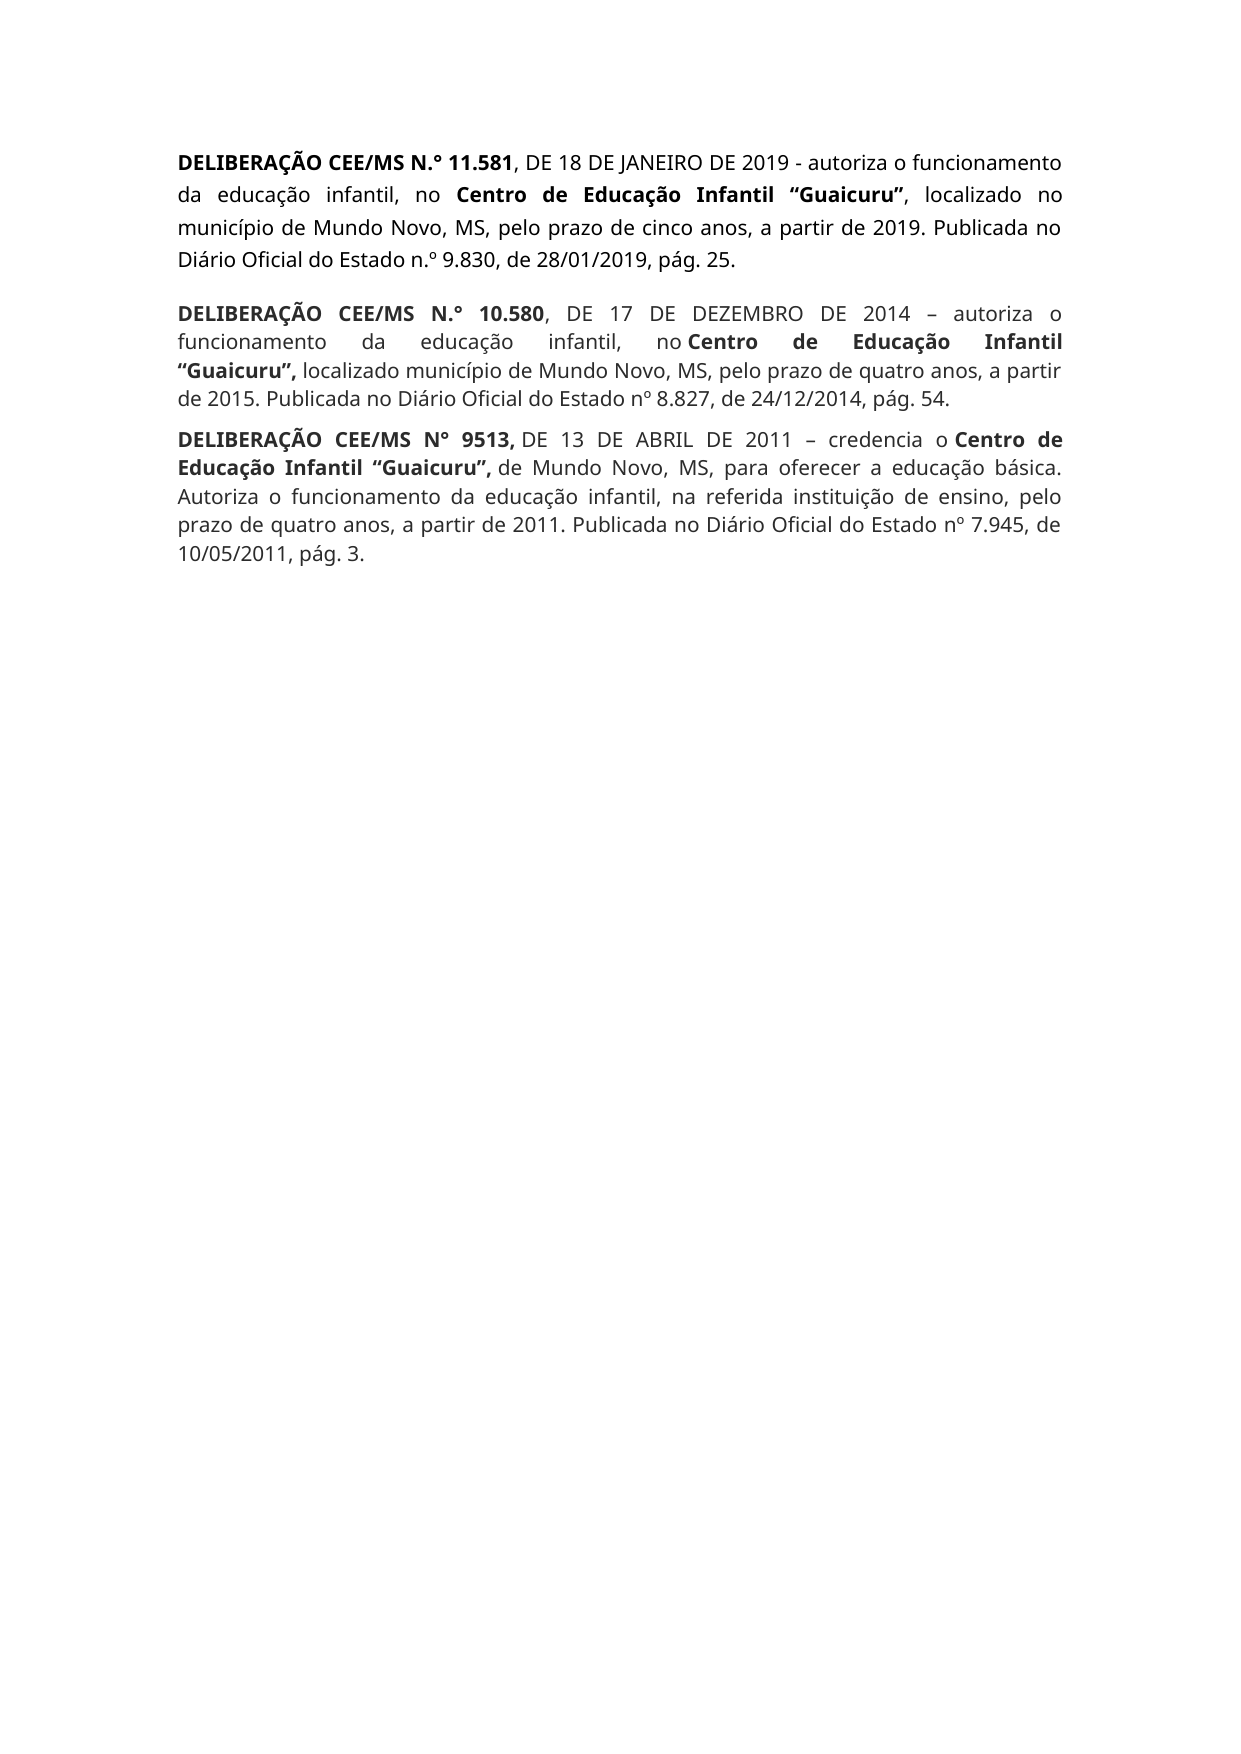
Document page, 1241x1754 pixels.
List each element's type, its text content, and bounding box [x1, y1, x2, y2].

text DELIBERAÇÃO CEE/MS N.° 11.581, DE 18 DE JANEIRO DE 2019 - autoriza o funcionamento da educação infantil, no Centro de Educação Infantil “Guaicuru”, localizado no município de Mundo Novo, MS, pelo prazo de cinco anos, a partir de 2019. Publicada no Diário Oficial do Estado n.º 9.830, de 28/01/2019, pág. 25. [177, 148, 1063, 274]
text DELIBERAÇÃO CEE/MS N° 9513, DE 13 DE ABRIL DE 2011 – credencia o Centro de Educação Infantil “Guaicuru”, de Mundo Novo, MS, para oferecer a educação básica. Autoriza o funcionamento da educação infantil, na referida instituição de ensino, pelo prazo de quatro anos, a partir de 2011. Publicada no Diário Oficial do Estado nº 7.945, de 10/05/2011, pág. 3. [177, 425, 1063, 567]
text DELIBERAÇÃO CEE/MS N.° 10.580, DE 17 DE DEZEMBRO DE 2014 – autoriza o funcionamento da educação infantil, no Centro de Educação Infantil “Guaicuru”, localizado município de Mundo Novo, MS, pelo prazo de quatro anos, a partir de 2015. Publicada no Diário Oficial do Estado nº 8.827, de 24/12/2014, pág. 54. [177, 299, 1063, 413]
